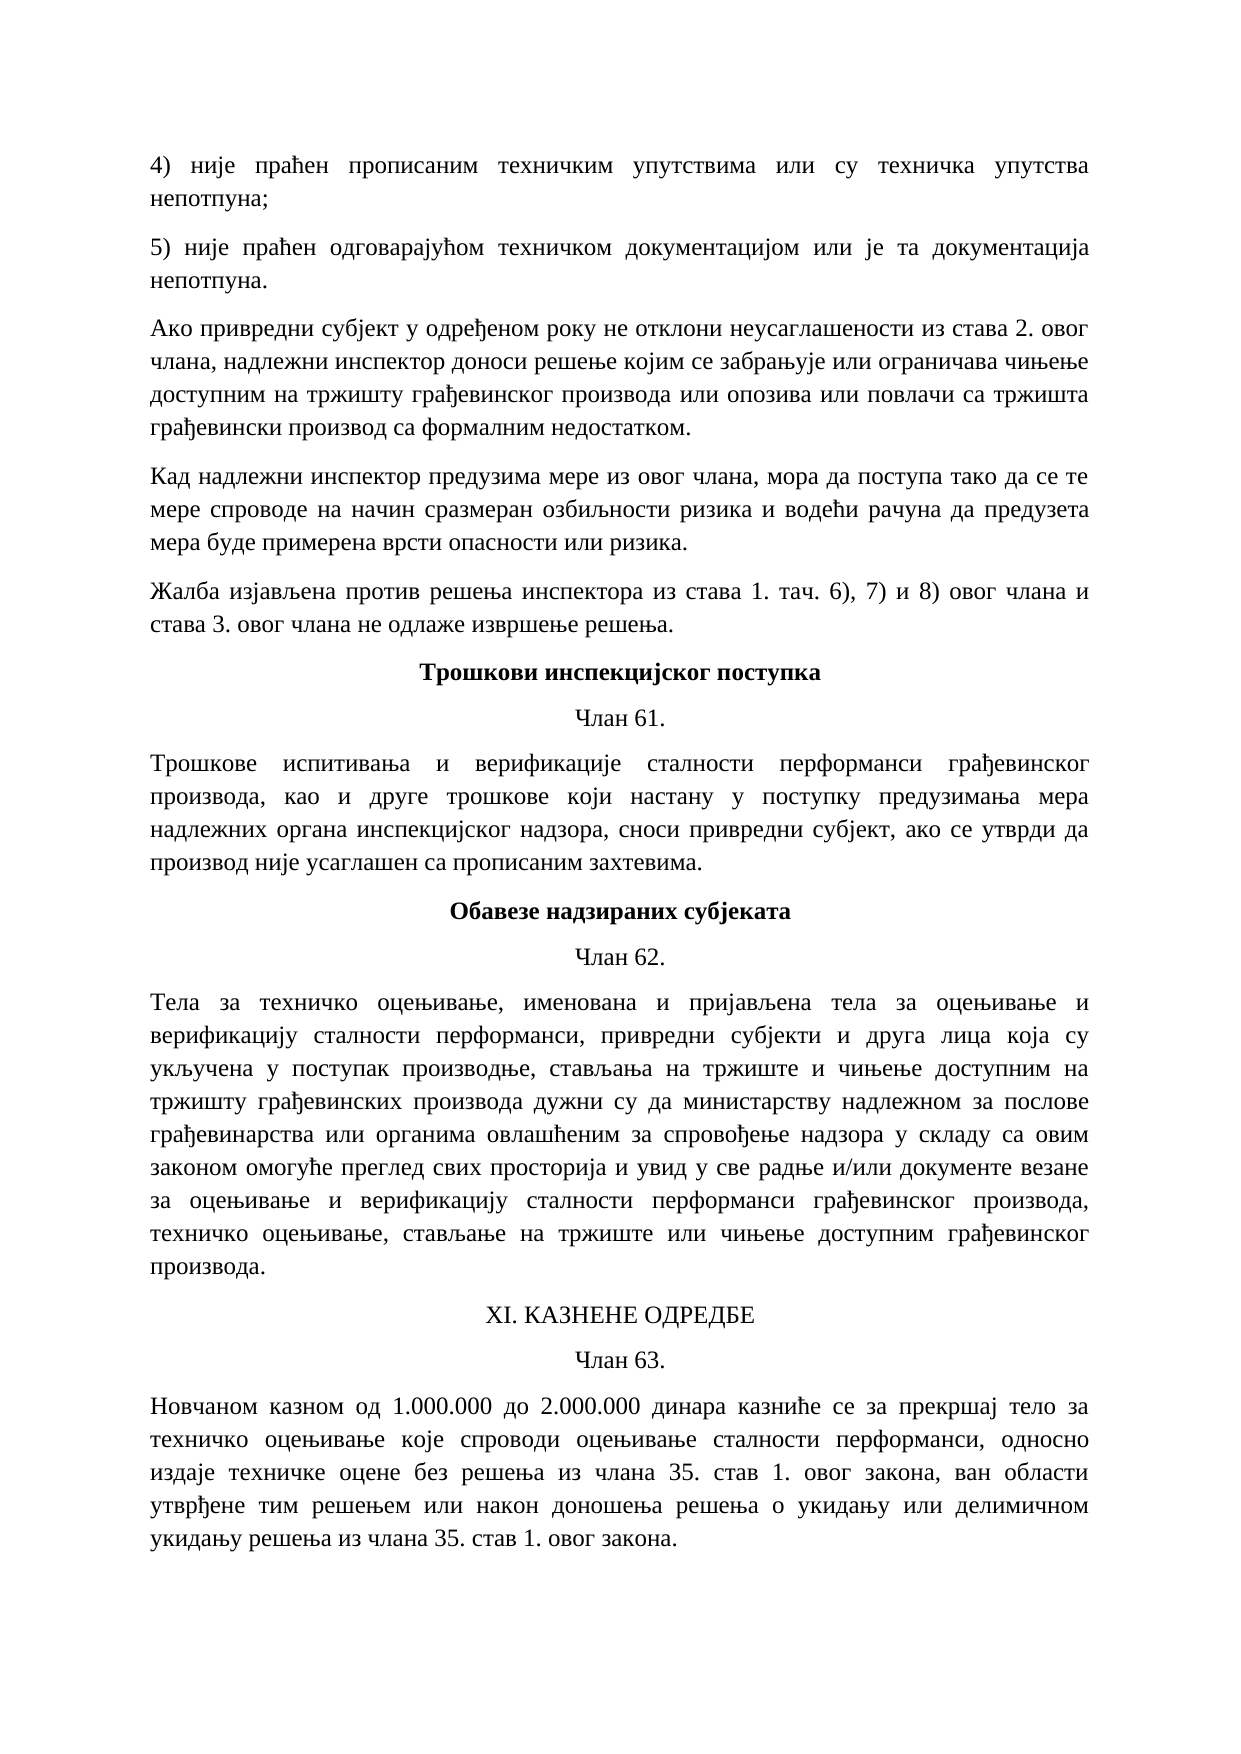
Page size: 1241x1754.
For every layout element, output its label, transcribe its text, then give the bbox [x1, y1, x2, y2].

text Жалба изјављена против решења инспектора из става 1. тач. 6), 7) и 8) овог члана и става 3. овог члана не одлаже извршење решења. [150, 576, 1090, 637]
text Новчаном казном од 1.000.000 до 2.000.000 динара казниће се за прекршај тело за техничко оцењивање које спроводи оцењивање сталности перформанси, односно издаје техничке оцене без решења из члана 35. став 1. овог закона, ван области утврђене тим решењем или након доношења решења о укидању или делимичном укидању решења из члана 35. став 1. овог закона. [150, 1391, 1090, 1552]
text Члан 63. [150, 1346, 1090, 1374]
text Teла за техничко оцењивање, именована и пријављена тела за оцењивање и верификацију сталности перформанси, привредни субјекти и друга лица која су укључена у поступак производње, стављања на тржиште и чињење доступним на тржишту грађевинских производа дужни су да министарству надлежном за послове грађевинарства или органима овлашћеним за спровођење надзора у складу са овим законом омогуће преглед свих просторија и увид у све радње и/или документе везане за оцењивање и верификацију сталности перформанси грађевинског производа, техничко оцењивање, стављање на тржиште или чињење доступним грађевинског производа. [150, 987, 1090, 1280]
text 5) није праћен одговарајућом техничком документацијом или је та документација непотпуна. [150, 232, 1090, 293]
text 4) није праћен прописаним техничким упутствима или су техничка упутства непотпуна; [150, 150, 1090, 212]
text Члан 61. [150, 703, 1090, 732]
text Кад надлежни инспектор предузима мере из овог члана, мора да поступа тако да се те мере спроводе на начин сразмеран озбиљности ризика и водећи рачуна да предузета мера буде примерена врсти опасности или ризика. [150, 461, 1090, 556]
text Ако привредни субјект у одређеном року не отклони неусаглашености из става 2. овог члана, надлежни инспектор доноси решење којим се забрањује или ограничава чињење доступним на тржишту грађевинског производа или опозива или повлачи са тржишта грађевински производ са формалним недостатком. [150, 313, 1090, 441]
text Трошкове испитивања и верификације сталности перформанси грађевинског производа, као и друге трошкове који настану у поступку предузимања мера надлежних органа инспекцијског надзора, сноси привредни субјект, ако се утврди да производ није усаглашен са прописаним захтевима. [150, 748, 1090, 876]
text Трошкови инспекцијског поступка [150, 657, 1090, 686]
text Обавезе надзираних субјеката [150, 896, 1090, 925]
text XI. КАЗНЕНЕ ОДРЕДБЕ [150, 1300, 1090, 1329]
text Члан 62. [150, 942, 1090, 970]
